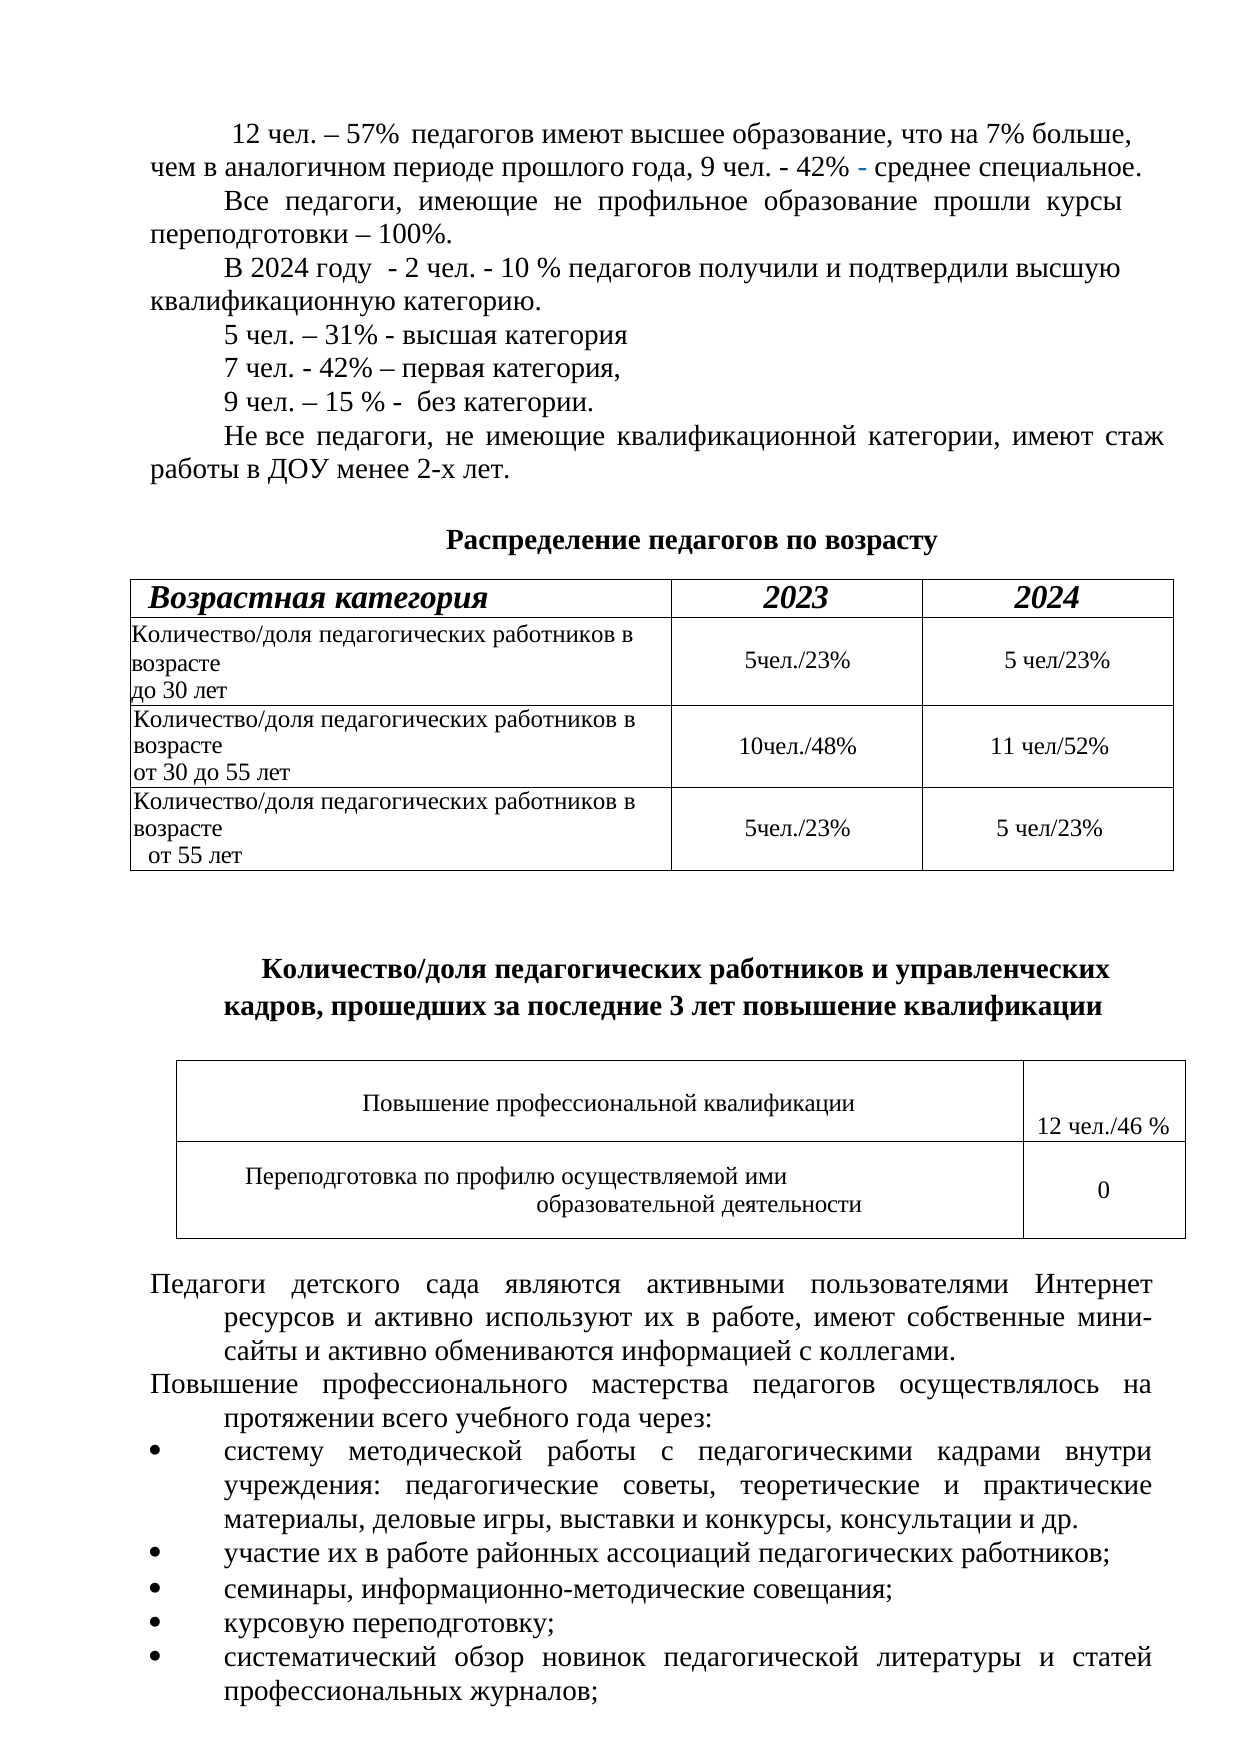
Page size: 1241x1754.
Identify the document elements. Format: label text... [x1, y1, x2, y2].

table_cell Количество/доля педагогических работников в возрасте от 55 лет [131, 788, 671, 870]
table_cell 11 чел/52% [923, 706, 1173, 787]
table_cell 10чел./48% [672, 706, 922, 787]
subtitle Распределение педагогов по возрасту [446, 522, 1196, 556]
table_cell 5 чел/23% [923, 618, 1173, 705]
table_cell Переподготовка по профилю осуществляемой ими образовательной деятельности [177, 1142, 1023, 1238]
text 9 чел. – 15 % - без категории. [224, 384, 1196, 418]
text В 2024 году - 2 чел. - 10 % педагогов получили и подтвердили высшую квалификационную категорию. [150, 250, 1196, 317]
table_header 2024 [923, 580, 1173, 617]
table_header Возрастная категория [131, 580, 671, 617]
list систематический обзор новинок педагогической литературы и статей профессиональных журналов; [150, 1639, 1153, 1706]
table_header 12 чел./46 % [1024, 1061, 1185, 1141]
table_cell 5чел./23% [672, 618, 922, 705]
list систему методической работы с педагогическими кадрами внутри учреждения: педагогические советы, теоретические и практические материалы, деловые игры, выставки и конкурсы, консультации и др. [150, 1433, 1153, 1534]
list курсовую переподготовку; [150, 1606, 1196, 1639]
table_header Повышение профессиональной квалификации [177, 1061, 1023, 1141]
subtitle Количество/доля педагогических работников и управленческих кадров, прошедших за последние 3 лет повышение квалификации [223, 952, 1196, 1022]
text Повышение профессионального мастерства педагогов осуществлялось на протяжении всего учебного года через: [150, 1366, 1153, 1433]
table_cell 5 чел/23% [923, 788, 1173, 870]
table_cell 5чел./23% [672, 788, 922, 870]
list участие их в работе районных ассоциаций педагогических работников; [150, 1534, 1196, 1570]
text 5 чел. – 31% - высшая категория 7 чел. - 42% – первая категория, [224, 317, 642, 384]
text Педагоги детского сада являются активными пользователями Интернет ресурсов и активно используют их в работе, имеют собственные мини- сайты и активно обмениваются информацией с коллегами. [150, 1266, 1153, 1366]
table_cell Количество/доля педагогических работников в возрасте от 30 до 55 лет [131, 706, 671, 787]
table_header 2023 [672, 580, 922, 617]
text Не все педагоги, не имеющие квалификационной категории, имеют стаж работы в ДОУ менее 2-х лет. [150, 418, 1196, 485]
table_cell 0 [1024, 1142, 1185, 1238]
text Все педагоги, имеющие не профильное образование прошли курсы переподготовки – 100%. [150, 183, 1196, 250]
list семинары, информационно-методические совещания; [150, 1570, 1196, 1606]
table_cell Количество/доля педагогических работников в возрасте до 30 лет [131, 618, 671, 705]
text 12 чел. – 57% педагогов имеют высшее образование, что на 7% больше, чем в аналогичном периоде прошлого года, 9 чел. - 42% - среднее специальное. [150, 116, 1177, 183]
